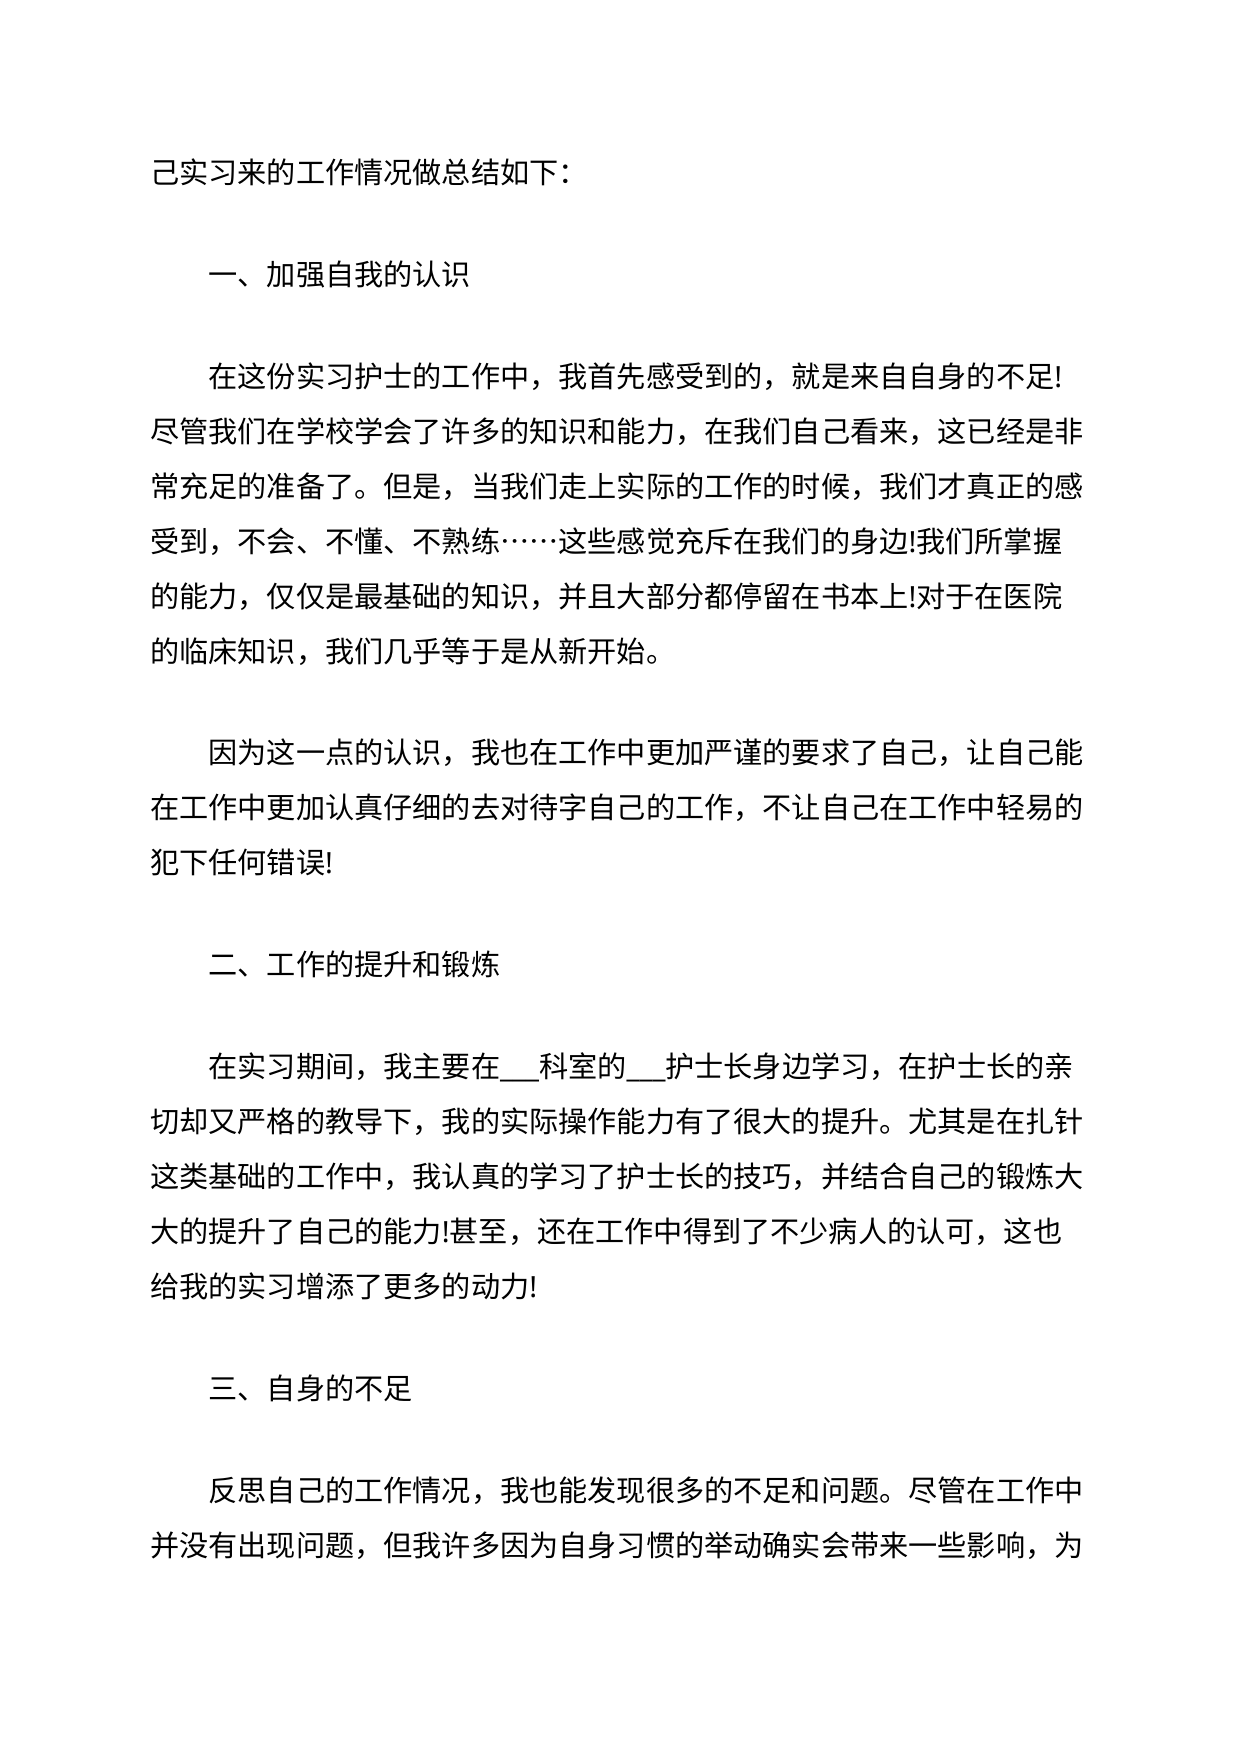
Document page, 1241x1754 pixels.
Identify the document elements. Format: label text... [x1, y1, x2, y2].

text 因为这一点的认识，我也在工作中更加严谨的要求了自己，让自己能在工作中更加认真仔细的去对待字自己的工作，不让自己在工作中轻易的犯下任何错误! [150, 730, 1090, 882]
text 在实习期间，我主要在___科室的___护士长身边学习，在护士长的亲切却又严格的教导下，我的实际操作能力有了很大的提升。尤其是在扎针这类基础的工作中，我认真的学习了护士长的技巧，并结合自己的锻炼大大的提升了自己的能力!甚至，还在工作中得到了不少病人的认可，这也给我的实习增添了更多的动力! [150, 1044, 1090, 1306]
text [150, 150, 1090, 192]
text 在这份实习护士的工作中，我首先感受到的，就是来自自身的不足!尽管我们在学校学会了许多的知识和能力，在我们自己看来，这已经是非常充足的准备了。但是，当我们走上实际的工作的时候，我们才真正的感受到，不会、不懂、不熟练……这些感觉充斥在我们的身边!我们所掌握的能力，仅仅是最基础的知识，并且大部分都停留在书本上!对于在医院的临床知识，我们几乎等于是从新开始。 [150, 353, 1090, 671]
text 一、加强自我的认识 [150, 252, 1090, 294]
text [150, 1467, 1090, 1564]
text 三、自身的不足 [150, 1365, 1090, 1408]
text 二、工作的提升和锻炼 [150, 942, 1090, 984]
